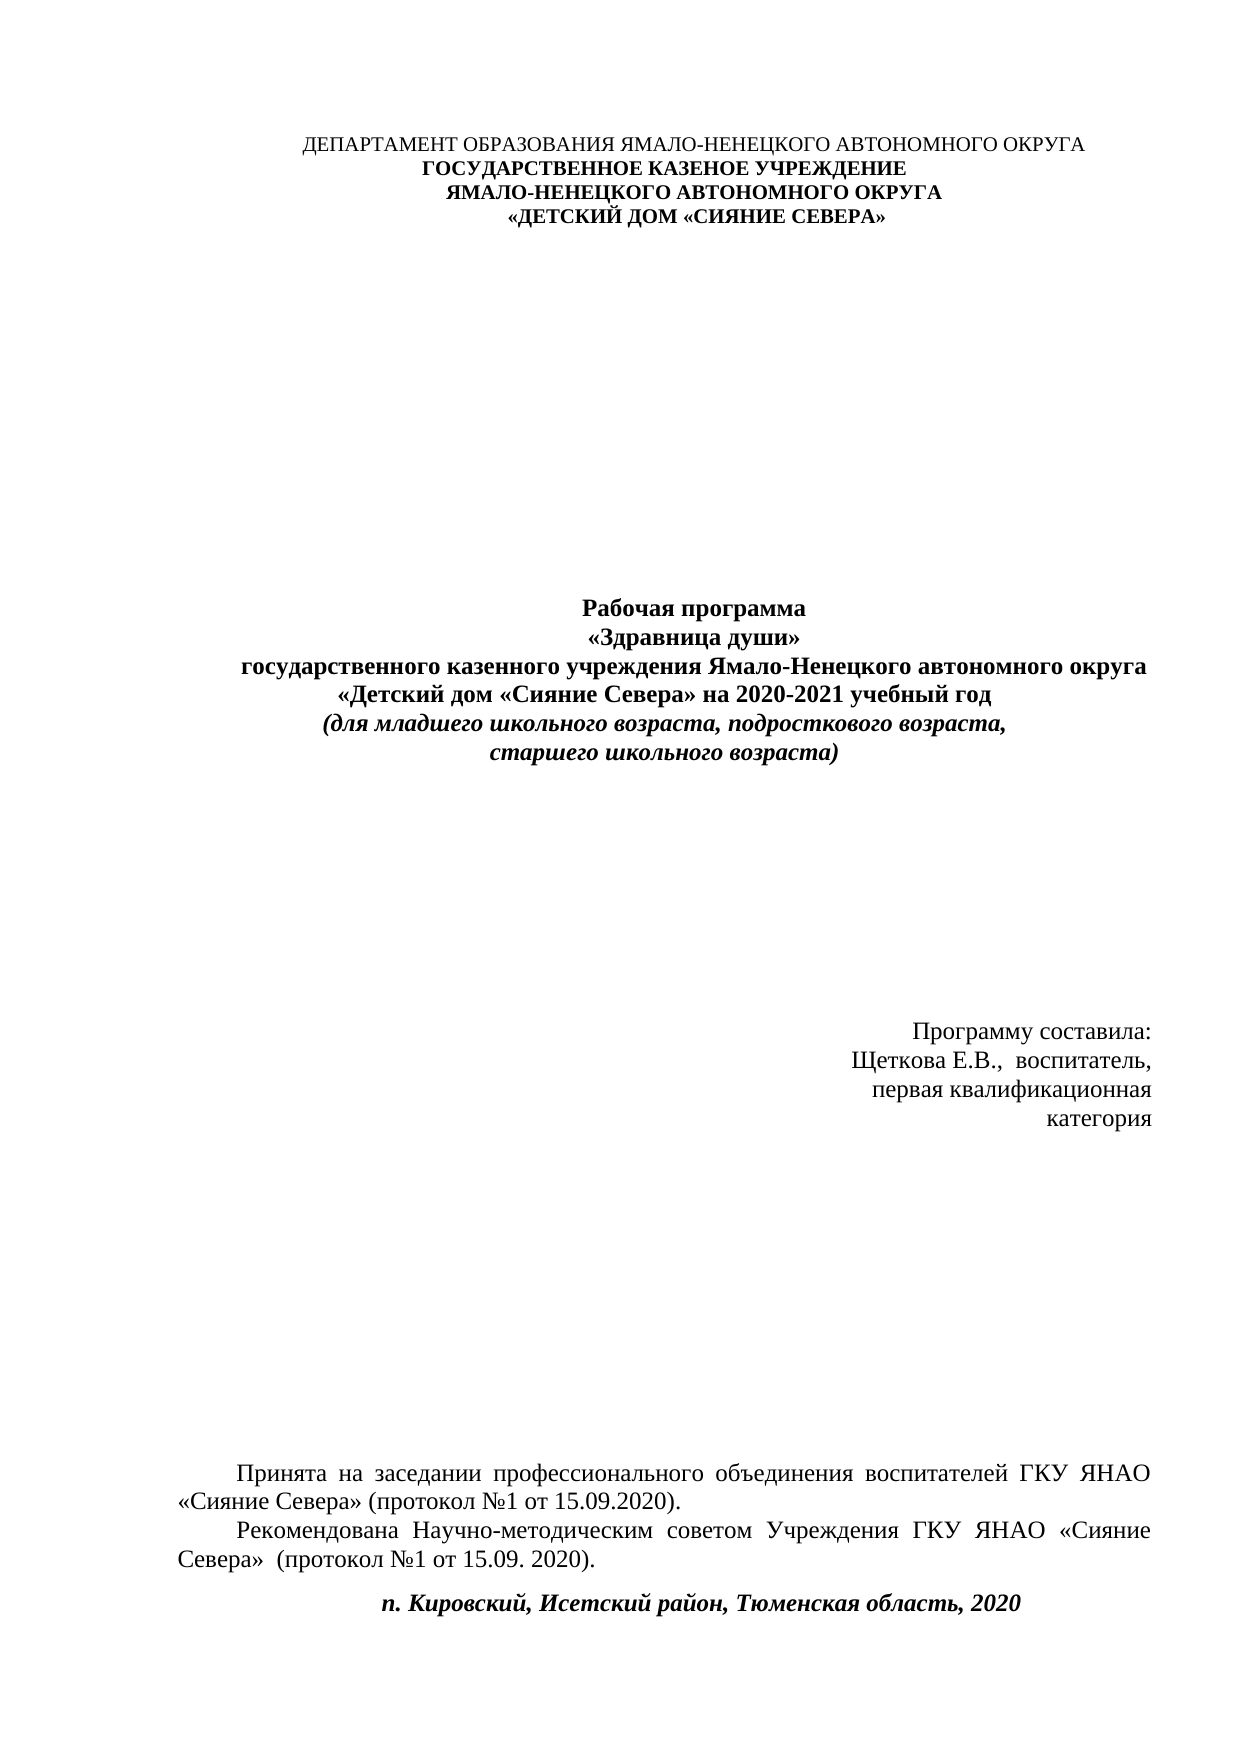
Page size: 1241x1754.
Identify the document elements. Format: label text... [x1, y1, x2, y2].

text ЯМАЛО-НЕНЕЦКОГО АВТОНОМНОГО ОКРУГА [177, 180, 1152, 204]
text Рекомендована Научно-методическим советом Учреждения ГКУ ЯНАО «Сияние Севера» (протокол №1 от 15.09. 2020). [177, 1515, 1152, 1573]
text ДЕПАРТАМЕНТ ОБРАЗОВАНИЯ ЯМАЛО-НЕНЕЦКОГО АВТОНОМНОГО ОКРУГА ГОСУДАРСТВЕННОЕ КАЗЕНОЕ УЧРЕЖДЕНИЕ [177, 132, 1152, 180]
text Рабочая программа [177, 593, 1152, 622]
text Программу составила: [783, 1016, 1152, 1045]
text «Здравница души» [177, 622, 1152, 651]
text государственного казенного учреждения Ямало-Ненецкого автономного округа «Детский дом «Сияние Севера» на 2020-2021 учебный год [177, 651, 1152, 708]
text Принята на заседании профессионального объединения воспитателей ГКУ ЯНАО «Сияние Севера» (протокол №1 от 15.09.2020). [177, 1458, 1152, 1515]
text «ДЕТСКИЙ ДОМ «СИЯНИЕ СЕВЕРА» [177, 204, 1152, 228]
text Щеткова Е.В., воспитатель, первая квалификационная категория [783, 1045, 1152, 1131]
text п. Кировский, Исетский район, Тюменская область, 2020 [177, 1588, 1152, 1617]
text (для младшего школьного возраста, подросткового возраста, [177, 708, 1152, 737]
text старшего школьного возраста) [177, 737, 1152, 766]
